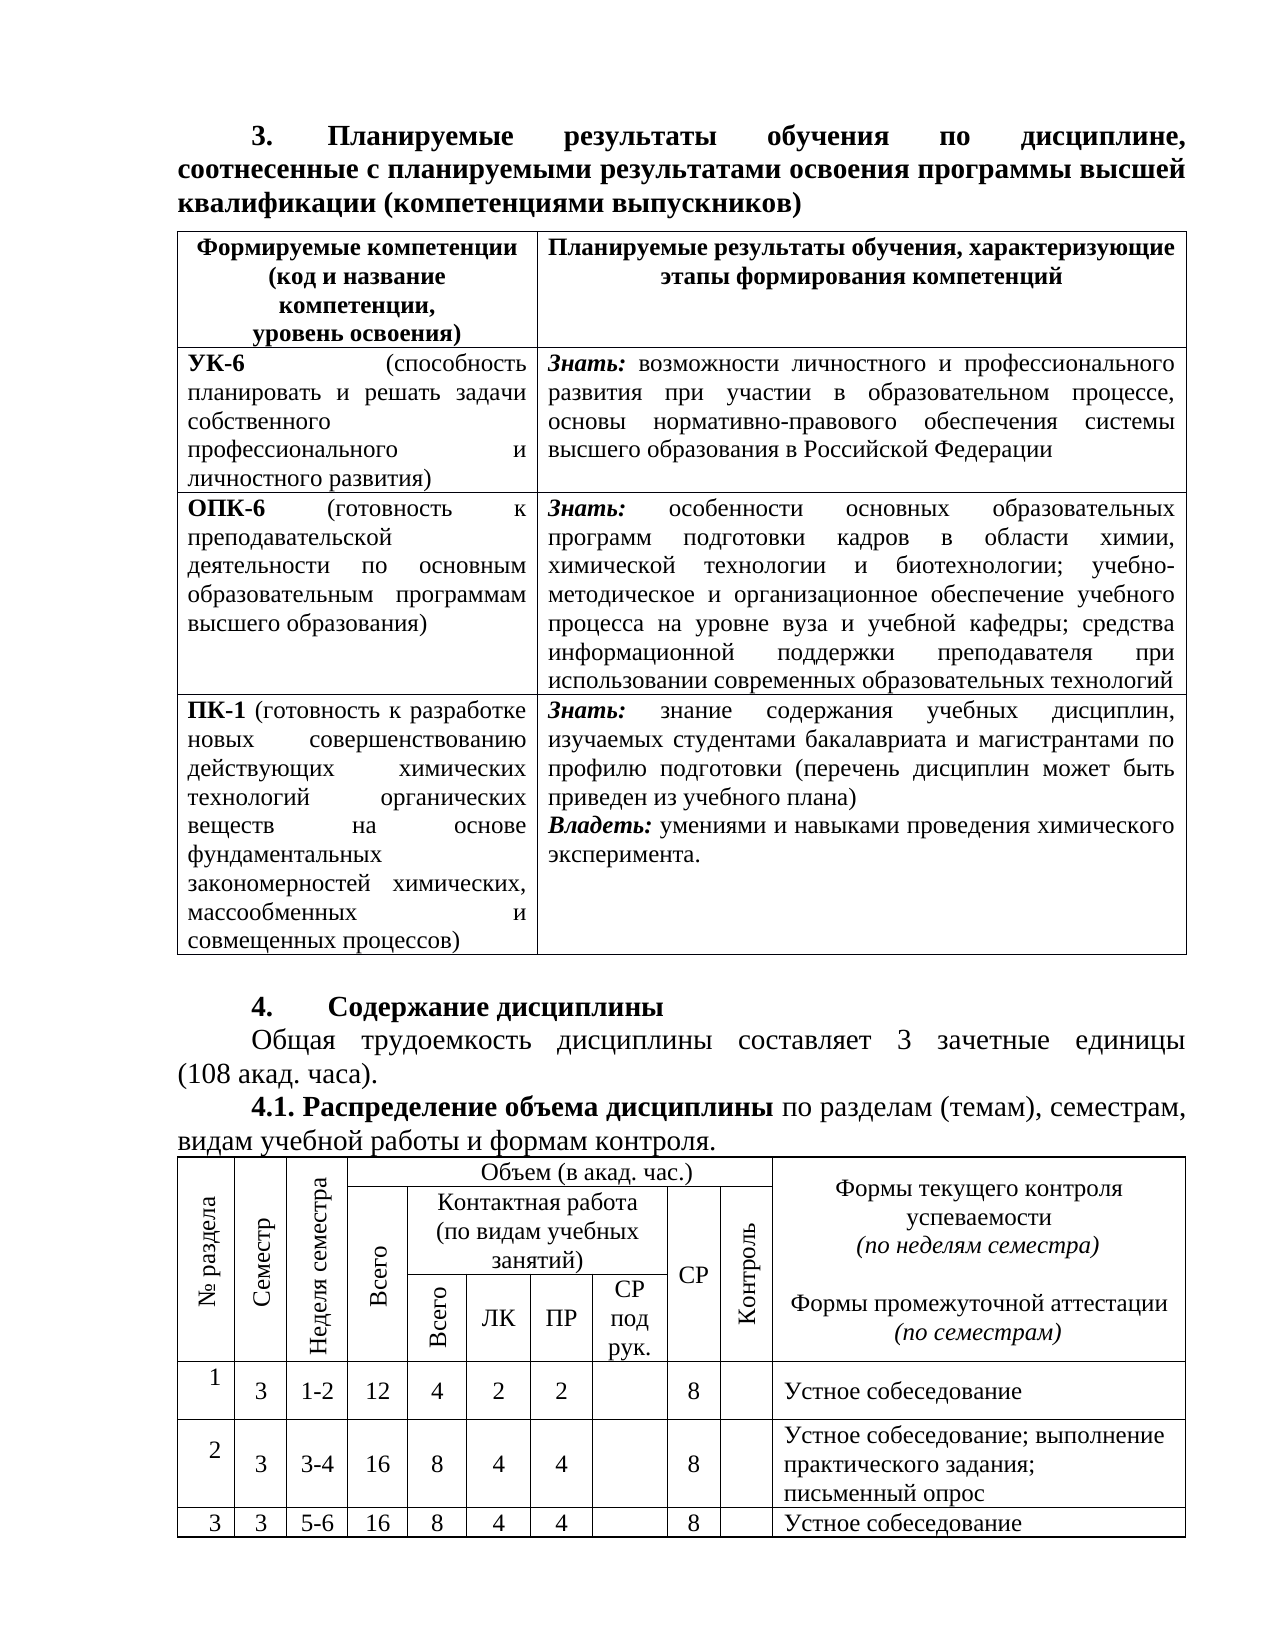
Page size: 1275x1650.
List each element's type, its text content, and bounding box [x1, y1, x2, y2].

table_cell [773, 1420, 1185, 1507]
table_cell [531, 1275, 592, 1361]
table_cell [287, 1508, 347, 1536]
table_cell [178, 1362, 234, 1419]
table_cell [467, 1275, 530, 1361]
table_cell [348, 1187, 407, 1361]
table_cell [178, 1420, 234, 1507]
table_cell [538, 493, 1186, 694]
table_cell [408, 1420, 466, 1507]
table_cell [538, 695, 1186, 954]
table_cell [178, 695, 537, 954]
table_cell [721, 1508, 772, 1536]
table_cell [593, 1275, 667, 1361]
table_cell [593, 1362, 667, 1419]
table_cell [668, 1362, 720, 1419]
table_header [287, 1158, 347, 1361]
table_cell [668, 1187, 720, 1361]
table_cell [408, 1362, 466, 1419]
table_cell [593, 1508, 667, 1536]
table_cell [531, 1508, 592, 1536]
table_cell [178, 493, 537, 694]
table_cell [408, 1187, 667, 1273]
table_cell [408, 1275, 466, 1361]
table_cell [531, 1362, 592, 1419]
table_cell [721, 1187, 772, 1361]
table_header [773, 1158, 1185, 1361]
list Планируемые результаты обучения по дисциплине, соотнесенные с планируемыми результатами освоения программы высшей квалификации (компетенциями выпускников) [177, 118, 1186, 219]
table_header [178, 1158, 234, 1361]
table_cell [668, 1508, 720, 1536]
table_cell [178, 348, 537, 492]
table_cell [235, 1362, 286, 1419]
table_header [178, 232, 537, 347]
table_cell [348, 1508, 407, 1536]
text Общая трудоемкость дисциплины составляет 3 зачетные единицы (108 акад. часа). [177, 1022, 1186, 1089]
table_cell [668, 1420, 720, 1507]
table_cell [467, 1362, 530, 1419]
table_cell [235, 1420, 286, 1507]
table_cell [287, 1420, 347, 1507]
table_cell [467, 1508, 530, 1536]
list Содержание дисциплины [177, 989, 1186, 1022]
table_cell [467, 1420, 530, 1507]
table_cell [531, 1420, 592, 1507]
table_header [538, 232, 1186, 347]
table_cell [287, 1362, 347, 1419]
text 4.1. Распределение объема дисциплины по разделам (темам), семестрам, видам учебной работы и формам контроля. [177, 1089, 1186, 1156]
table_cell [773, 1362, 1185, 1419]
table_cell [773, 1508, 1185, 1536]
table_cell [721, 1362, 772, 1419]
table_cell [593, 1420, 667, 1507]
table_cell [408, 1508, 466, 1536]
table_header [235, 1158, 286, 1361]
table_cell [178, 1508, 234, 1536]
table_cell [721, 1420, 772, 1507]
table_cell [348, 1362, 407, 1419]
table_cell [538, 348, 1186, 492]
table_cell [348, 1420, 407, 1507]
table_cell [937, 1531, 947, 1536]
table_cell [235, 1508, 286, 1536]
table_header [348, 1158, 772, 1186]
